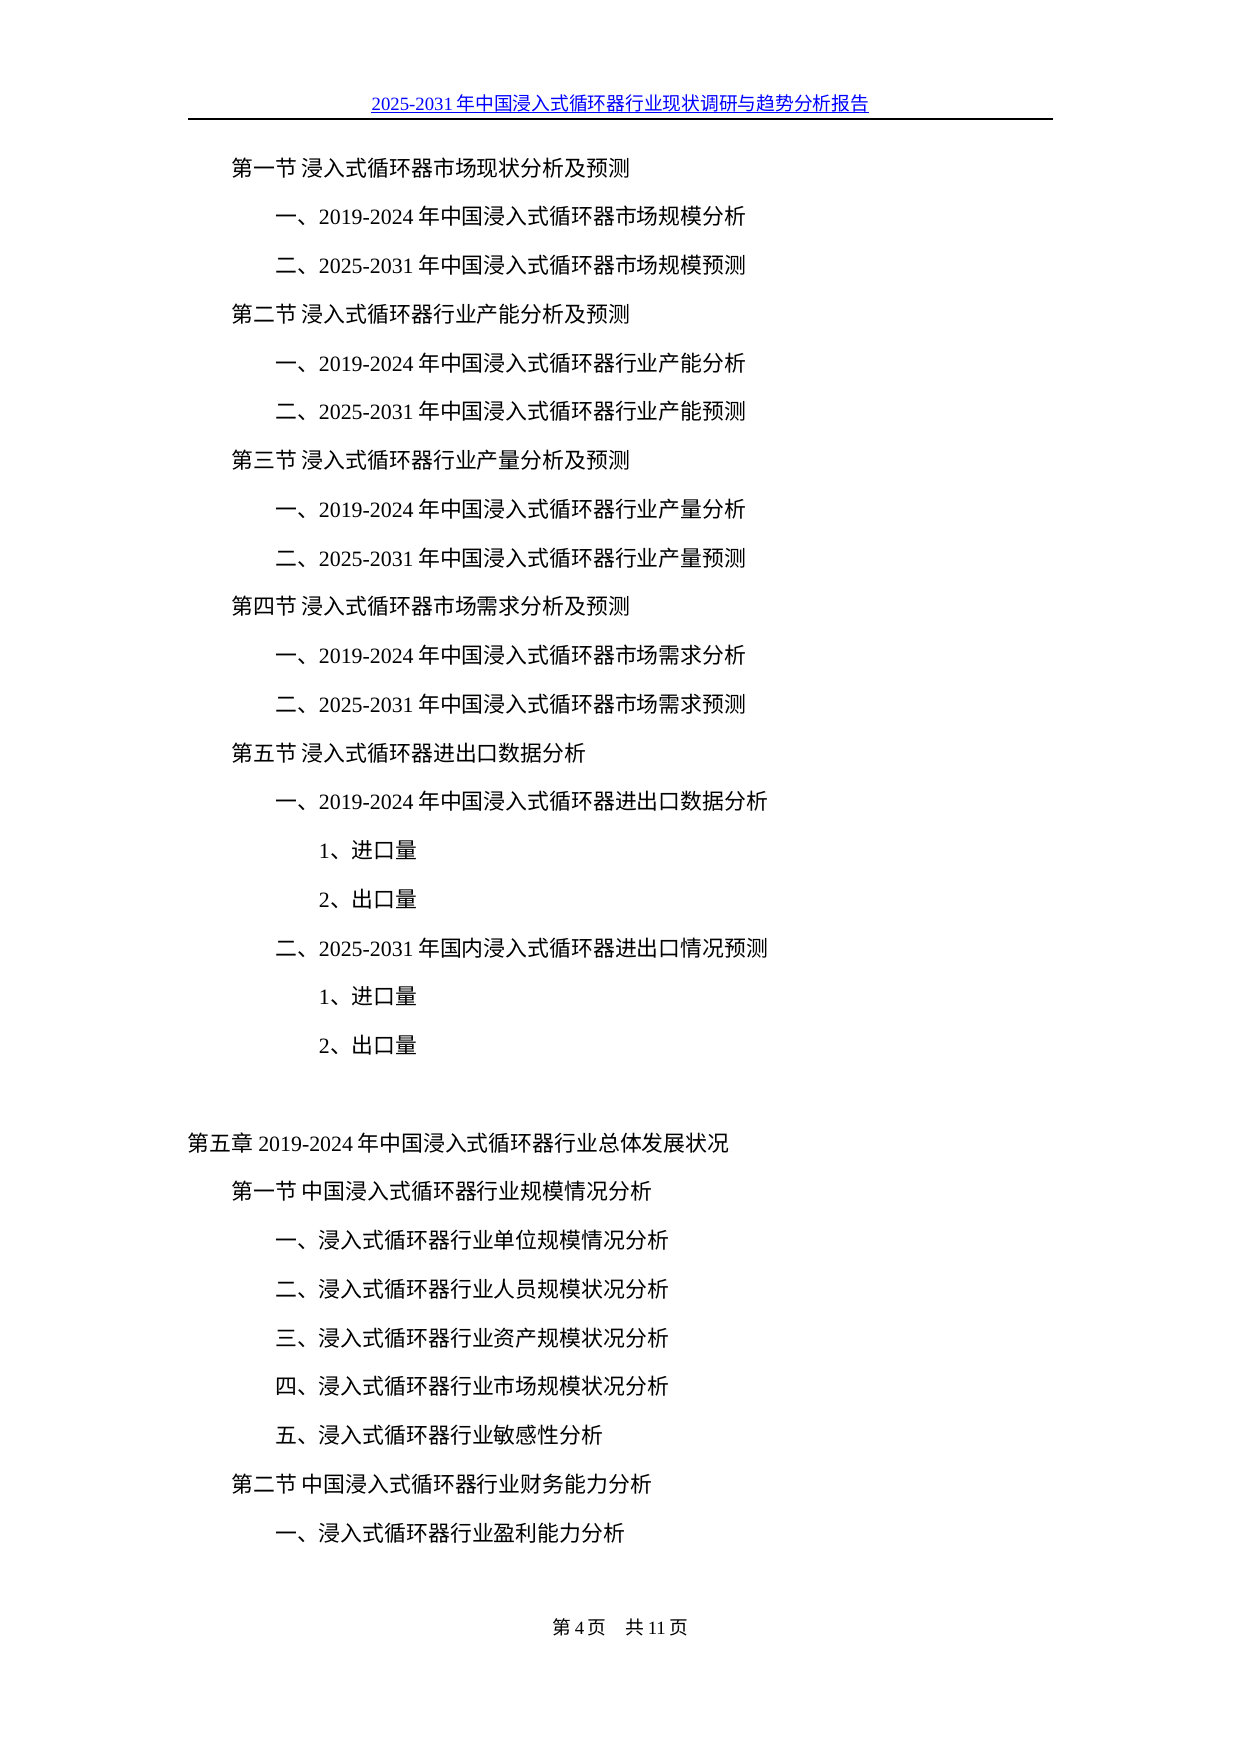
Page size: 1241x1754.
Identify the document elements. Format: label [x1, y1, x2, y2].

text [187, 150, 1053, 1548]
